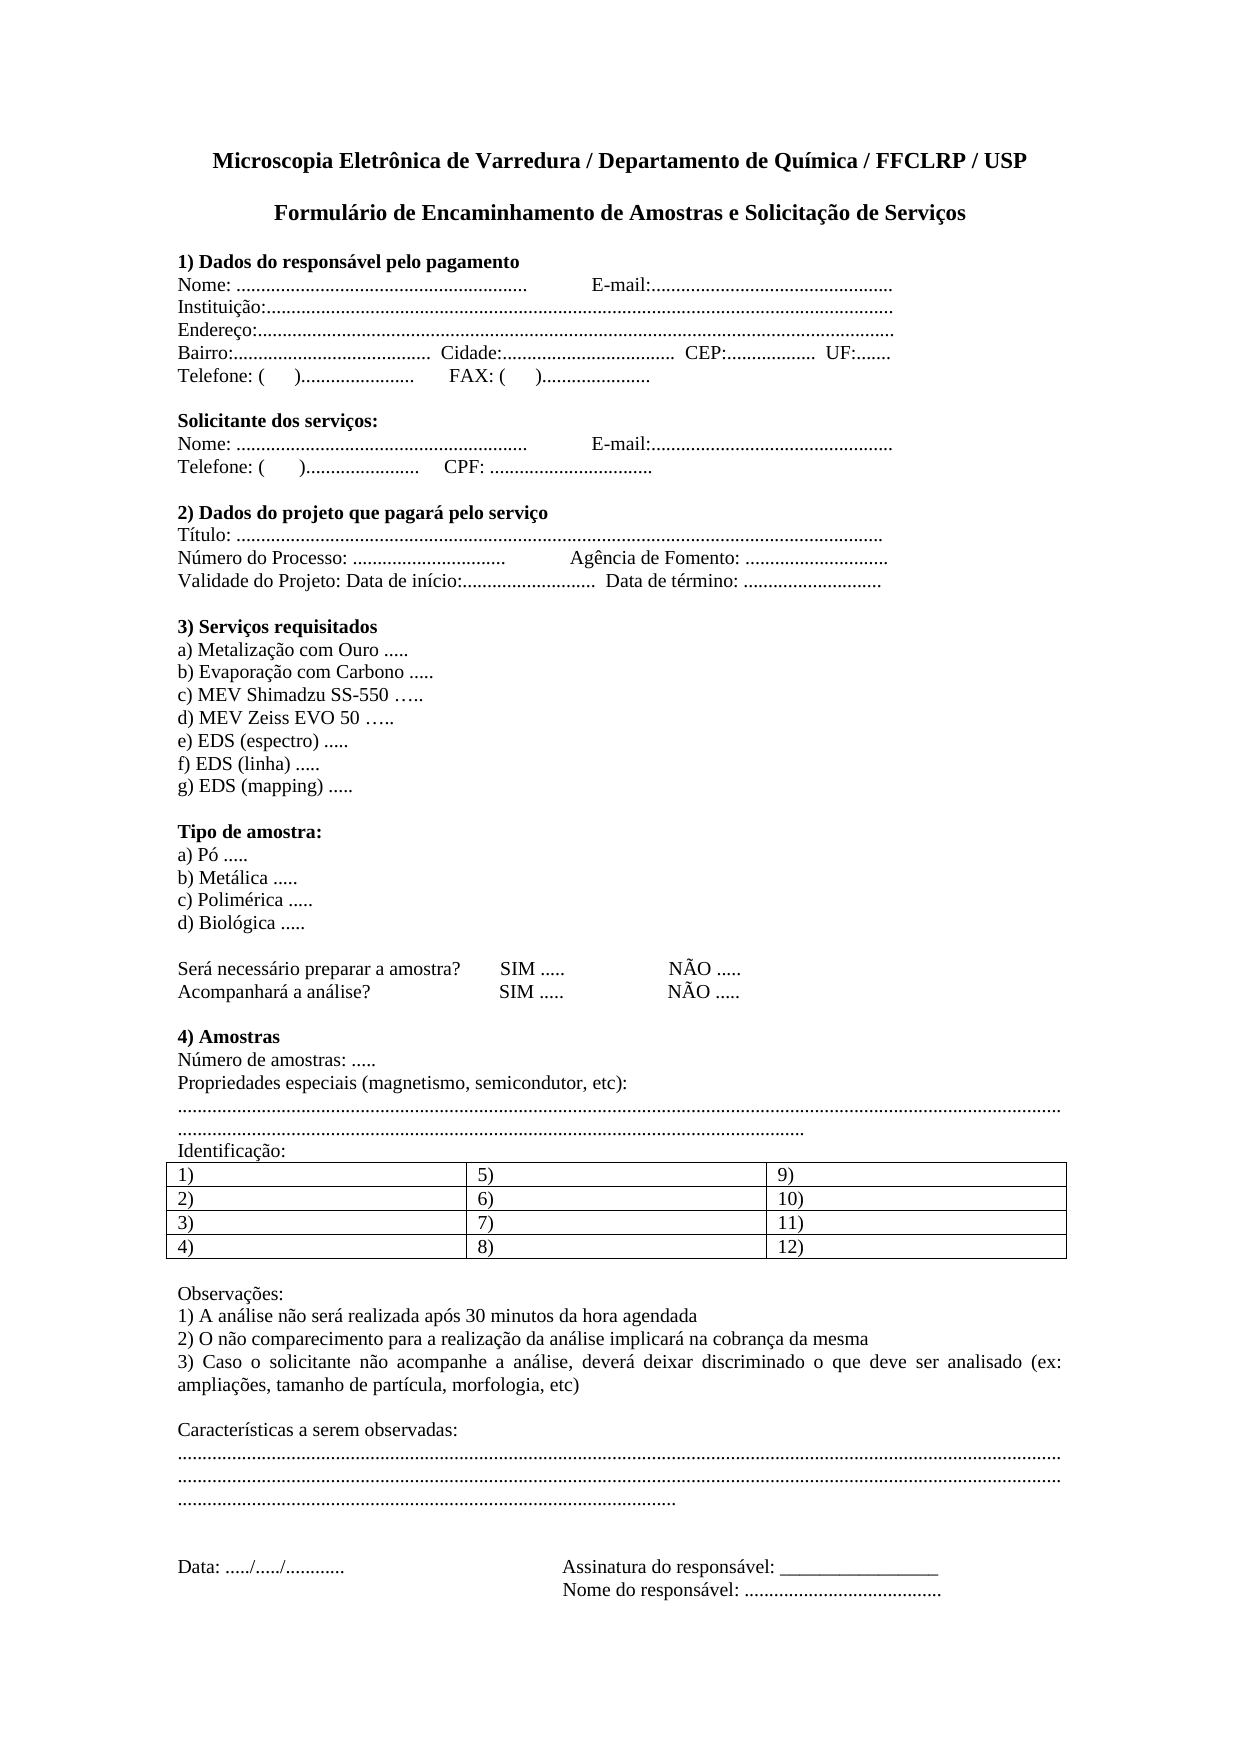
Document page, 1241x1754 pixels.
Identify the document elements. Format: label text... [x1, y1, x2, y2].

table_cell 4) [167, 1235, 466, 1258]
text Identificação: [177, 1139, 1063, 1162]
text b) Metálica ..... [177, 866, 1063, 888]
text Observações: [177, 1281, 1063, 1304]
text 1) A análise não será realizada após 30 minutos da hora agendada [177, 1304, 1063, 1327]
text Validade do Projeto: Data de início:........................... Data de término: ............................ [177, 569, 1063, 592]
text Endereço:................................................................................................................................. [177, 318, 1063, 341]
text Solicitante dos serviços: [177, 409, 1063, 432]
text 1) Dados do responsável pelo pagamento [177, 250, 1063, 272]
table_cell 10) [767, 1187, 1066, 1210]
text Propriedades especiais (magnetismo, semicondutor, etc): [177, 1071, 1063, 1094]
text Nome: ........................................................... E-mail:................................................. [177, 272, 1063, 295]
text e) EDS (espectro) ..... [177, 729, 1063, 752]
text Características a serem observadas: [177, 1418, 1063, 1441]
text b) Evaporação com Carbono ..... [177, 660, 1063, 683]
text 4) Amostras [177, 1025, 1063, 1048]
text ........................................................................................................................................................................................................................................................................................................................................................................................................................................................................... [177, 1441, 1063, 1509]
text d) MEV Zeiss EVO 50 ….. [177, 706, 1063, 729]
table_cell 6) [467, 1187, 766, 1210]
text Será necessário preparar a amostra? SIM ..... NÃO ..... [177, 957, 1063, 980]
text Formulário de Encaminhamento de Amostras e Solicitação de Serviços [177, 199, 1063, 225]
text .................................................................................................................................................................................................................................................................................................................. [177, 1094, 1063, 1139]
text a) Pó ..... [177, 843, 1063, 866]
table_cell 12) [767, 1235, 1066, 1258]
text Microscopia Eletrônica de Varredura / Departamento de Química / FFCLRP / USP [177, 148, 1063, 174]
text Tipo de amostra: [177, 820, 1063, 843]
text 3) Serviços requisitados [177, 615, 1063, 637]
table_cell 8) [467, 1235, 766, 1258]
text Acompanhará a análise? SIM ..... NÃO ..... [177, 980, 1063, 1002]
text Instituição:............................................................................................................................... [177, 295, 1063, 318]
text a) Metalização com Ouro ..... [177, 637, 1063, 660]
text c) MEV Shimadzu SS-550 ….. [177, 683, 1063, 706]
table_cell 7) [467, 1211, 766, 1234]
table_cell 11) [767, 1211, 1066, 1234]
text g) EDS (mapping) ..... [177, 774, 1063, 797]
text Nome: ........................................................... E-mail:................................................. [177, 432, 1063, 455]
text d) Biológica ..... [177, 911, 1063, 934]
text Bairro:........................................ Cidade:................................... CEP:.................. UF:....... [177, 341, 1063, 364]
text Data: ...../...../............ Assinatura do responsável: ________________ [177, 1555, 1063, 1578]
text 2) O não comparecimento para a realização da análise implicará na cobrança da mesma [177, 1327, 1063, 1350]
text Nome do responsável: ........................................ [177, 1578, 1063, 1601]
text c) Polimérica ..... [177, 888, 1063, 911]
text Número de amostras: ..... [177, 1048, 1063, 1071]
text 3) Caso o solicitante não acompanhe a análise, deverá deixar discriminado o que deve ser analisado (ex: ampliações, tamanho de partícula, morfologia, etc) [177, 1350, 1063, 1396]
table_cell 3) [167, 1211, 466, 1234]
table_cell 2) [167, 1187, 466, 1210]
text Número do Processo: ............................... Agência de Fomento: ............................. [177, 546, 1063, 569]
text f) EDS (linha) ..... [177, 752, 1063, 774]
text Telefone: ( )....................... CPF: ................................. [177, 455, 1063, 478]
text Telefone: ( )....................... FAX: ( )...................... [177, 364, 1063, 387]
table_header 1) [167, 1163, 466, 1186]
table_header 9) [767, 1163, 1066, 1186]
text Título: ................................................................................................................................... [177, 523, 1063, 546]
table_header 5) [467, 1163, 766, 1186]
text 2) Dados do projeto que pagará pelo serviço [177, 501, 1063, 523]
